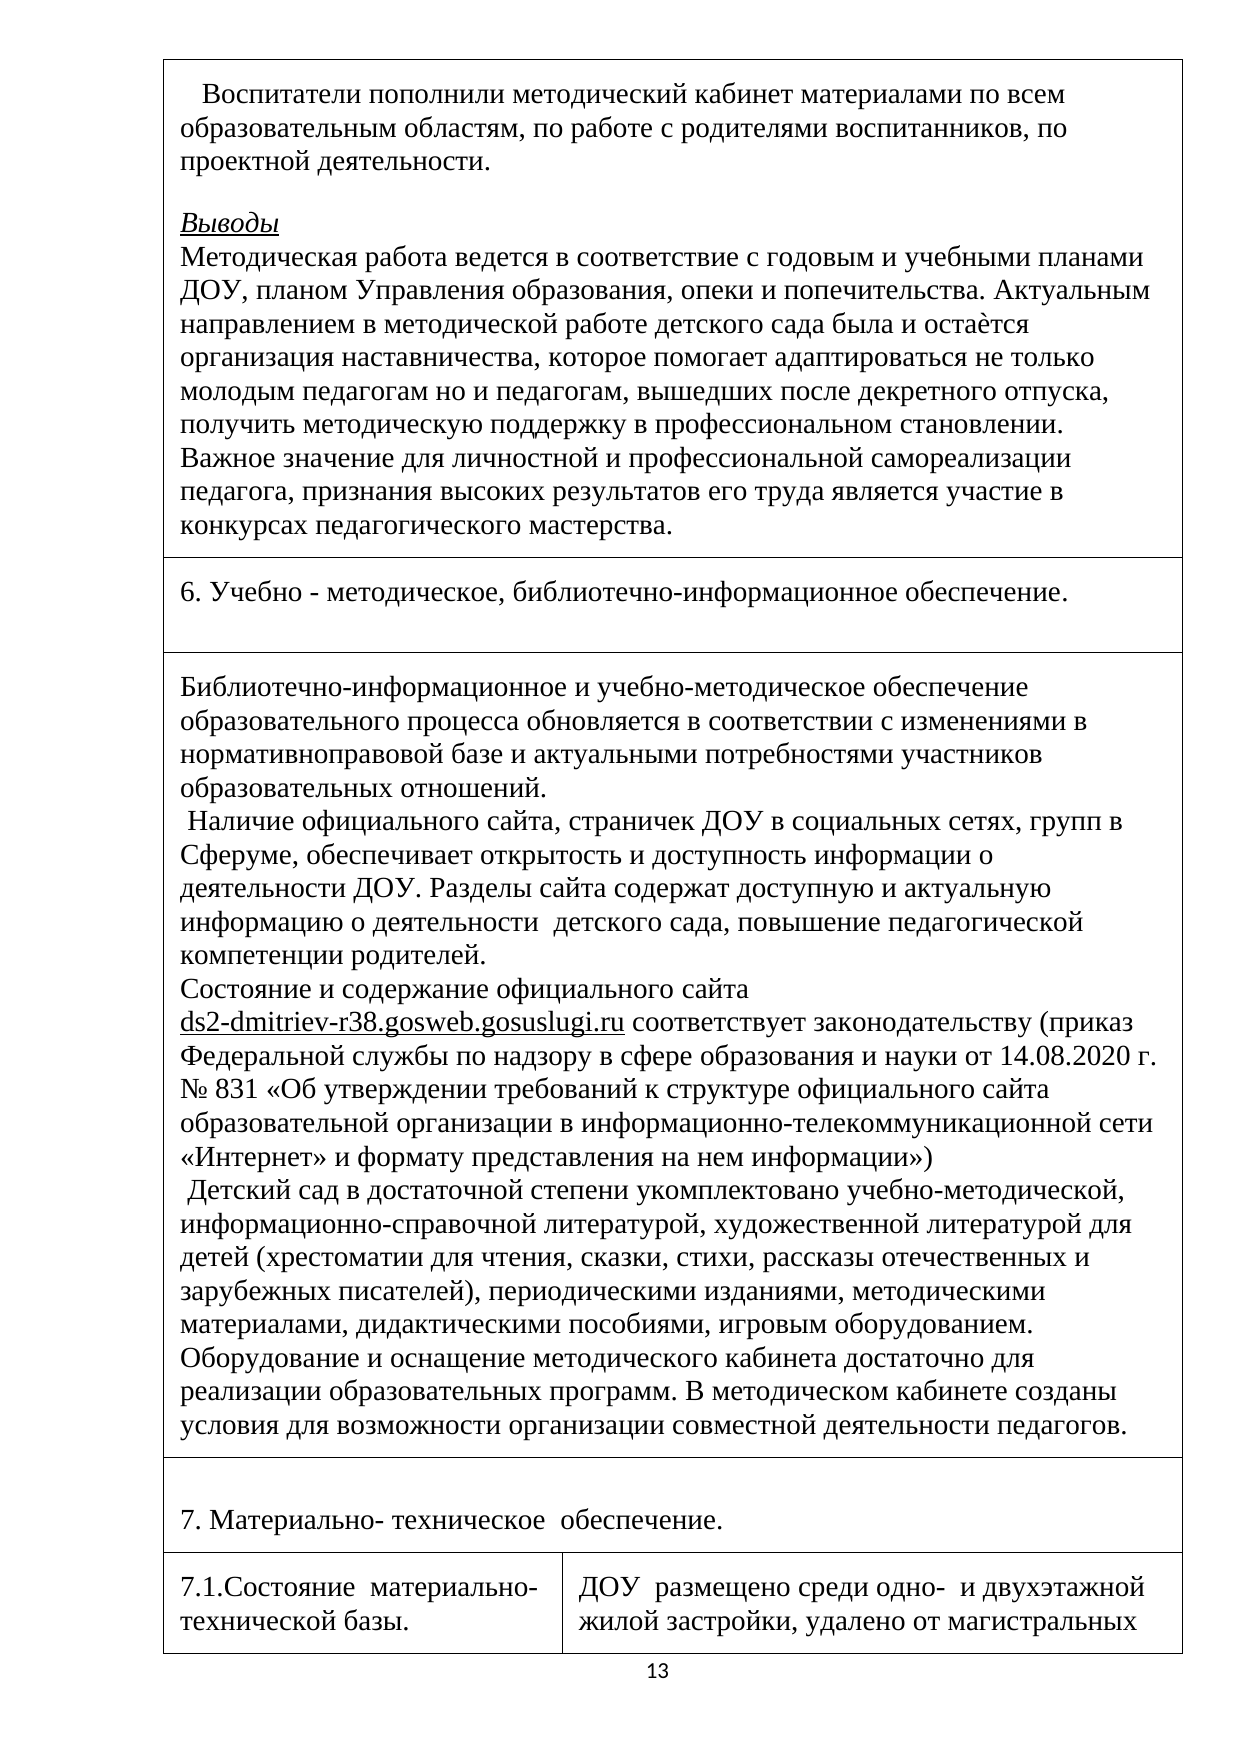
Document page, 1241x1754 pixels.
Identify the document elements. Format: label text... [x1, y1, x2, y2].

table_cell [164, 60, 1182, 557]
table_cell 7. Материально- техническое обеспечение. [164, 1458, 1182, 1552]
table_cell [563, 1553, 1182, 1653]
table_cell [164, 1553, 562, 1653]
table_cell Библиотечно-информационное и учебно-методическое обеспечение образовательного процесса обновляется в соответствии с изменениями в нормативноправовой базе и актуальными потребностями участников образовательных отношений. Наличие официального сайта, страничек ДОУ в социальных сетях, групп в Сферуме, обеспечивает открытость и доступность информации о деятельности ДОУ. Разделы сайта содержат доступную и актуальную информацию о деятельности детского сада, повышение педагогической компетенции родителей. Состояние и содержание официального сайта ds2-dmitriev-r38.gosweb.gosuslugi.ru соответствует законодательству (приказ Федеральной службы по надзору в сфере образования и науки от 14.08.2020 г. № 831 «Об утверждении требований к структуре официального сайта образовательной организации в информационно-телекоммуникационной сети «Интернет» и формату представления на нем информации») Детский сад в достаточной степени укомплектовано учебно-методической, информационно-справочной литературой, художественной литературой для детей (хрестоматии для чтения, сказки, стихи, рассказы отечественных и зарубежных писателей), периодическими изданиями, методическими материалами, дидактическими пособиями, игровым оборудованием. Оборудование и оснащение методического кабинета достаточно для реализации образовательных программ. В методическом кабинете созданы условия для возможности организации совместной деятельности педагогов. [164, 653, 1182, 1457]
table_cell 6. Учебно - методическое, библиотечно-информационное обеспечение. [164, 558, 1182, 652]
